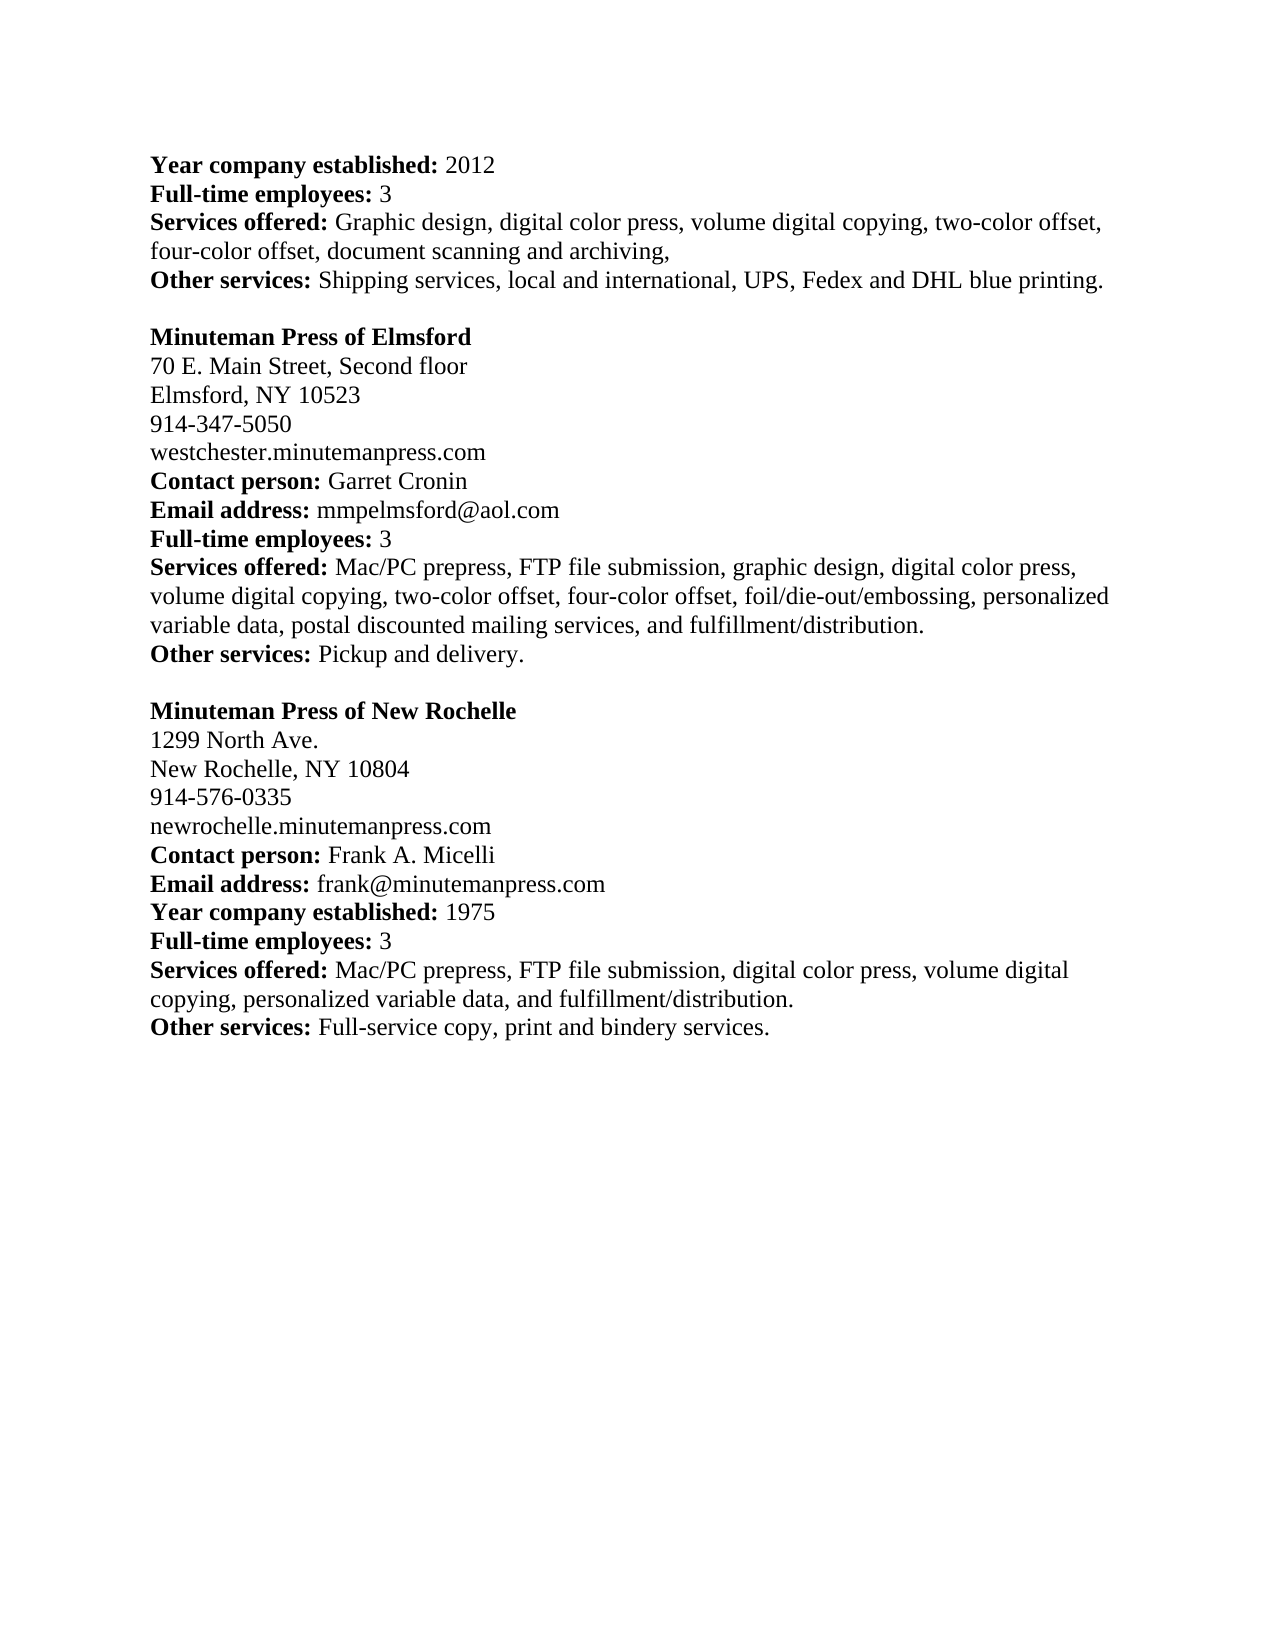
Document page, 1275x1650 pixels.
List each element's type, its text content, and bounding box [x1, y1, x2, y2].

text Contact person: Frank A. Micelli [150, 840, 1125, 869]
text Services offered: Graphic design, digital color press, volume digital copying, two-color offset, four-color offset, document scanning and archiving, [150, 207, 1125, 265]
text 1299 North Ave. [150, 725, 1125, 754]
text 914-347-5050 [150, 409, 1125, 437]
text newrochelle.minutemanpress.com [150, 811, 1125, 840]
text Full-time employees: 3 [150, 926, 1125, 955]
text westchester.minutemanpress.com [150, 437, 1125, 466]
text Full-time employees: 3 [150, 524, 1125, 552]
text Services offered: Mac/PC prepress, FTP file submission, digital color press, volume digital copying, personalized variable data, and fulfillment/distribution. [150, 955, 1125, 1012]
text Minuteman Press of New Rochelle [150, 696, 1125, 725]
text Services offered: Mac/PC prepress, FTP file submission, graphic design, digital color press, volume digital copying, two-color offset, four-color offset, foil/die-out/embossing, personalized variable data, postal discounted mailing services, and fulfillment/distribution. [150, 552, 1125, 639]
text Minuteman Press of Elmsford [150, 322, 1125, 351]
text Email address: mmpelmsford@aol.com [150, 495, 1125, 524]
text Email address: frank@minutemanpress.com [150, 869, 1125, 897]
text Other services: Shipping services, local and international, UPS, Fedex and DHL blue printing. [150, 265, 1125, 294]
text Year company established: 2012 [150, 150, 1125, 179]
text Other services: Full-service copy, print and bindery services. [150, 1012, 1125, 1041]
text 70 E. Main Street, Second floor [150, 351, 1125, 380]
text Year company established: 1975 [150, 897, 1125, 926]
text Contact person: Garret Cronin [150, 466, 1125, 495]
text New Rochelle, NY 10804 [150, 754, 1125, 782]
text Full-time employees: 3 [150, 179, 1125, 207]
text Other services: Pickup and delivery. [150, 639, 1125, 667]
text Elmsford, NY 10523 [150, 380, 1125, 409]
text 914-576-0335 [150, 782, 1125, 811]
